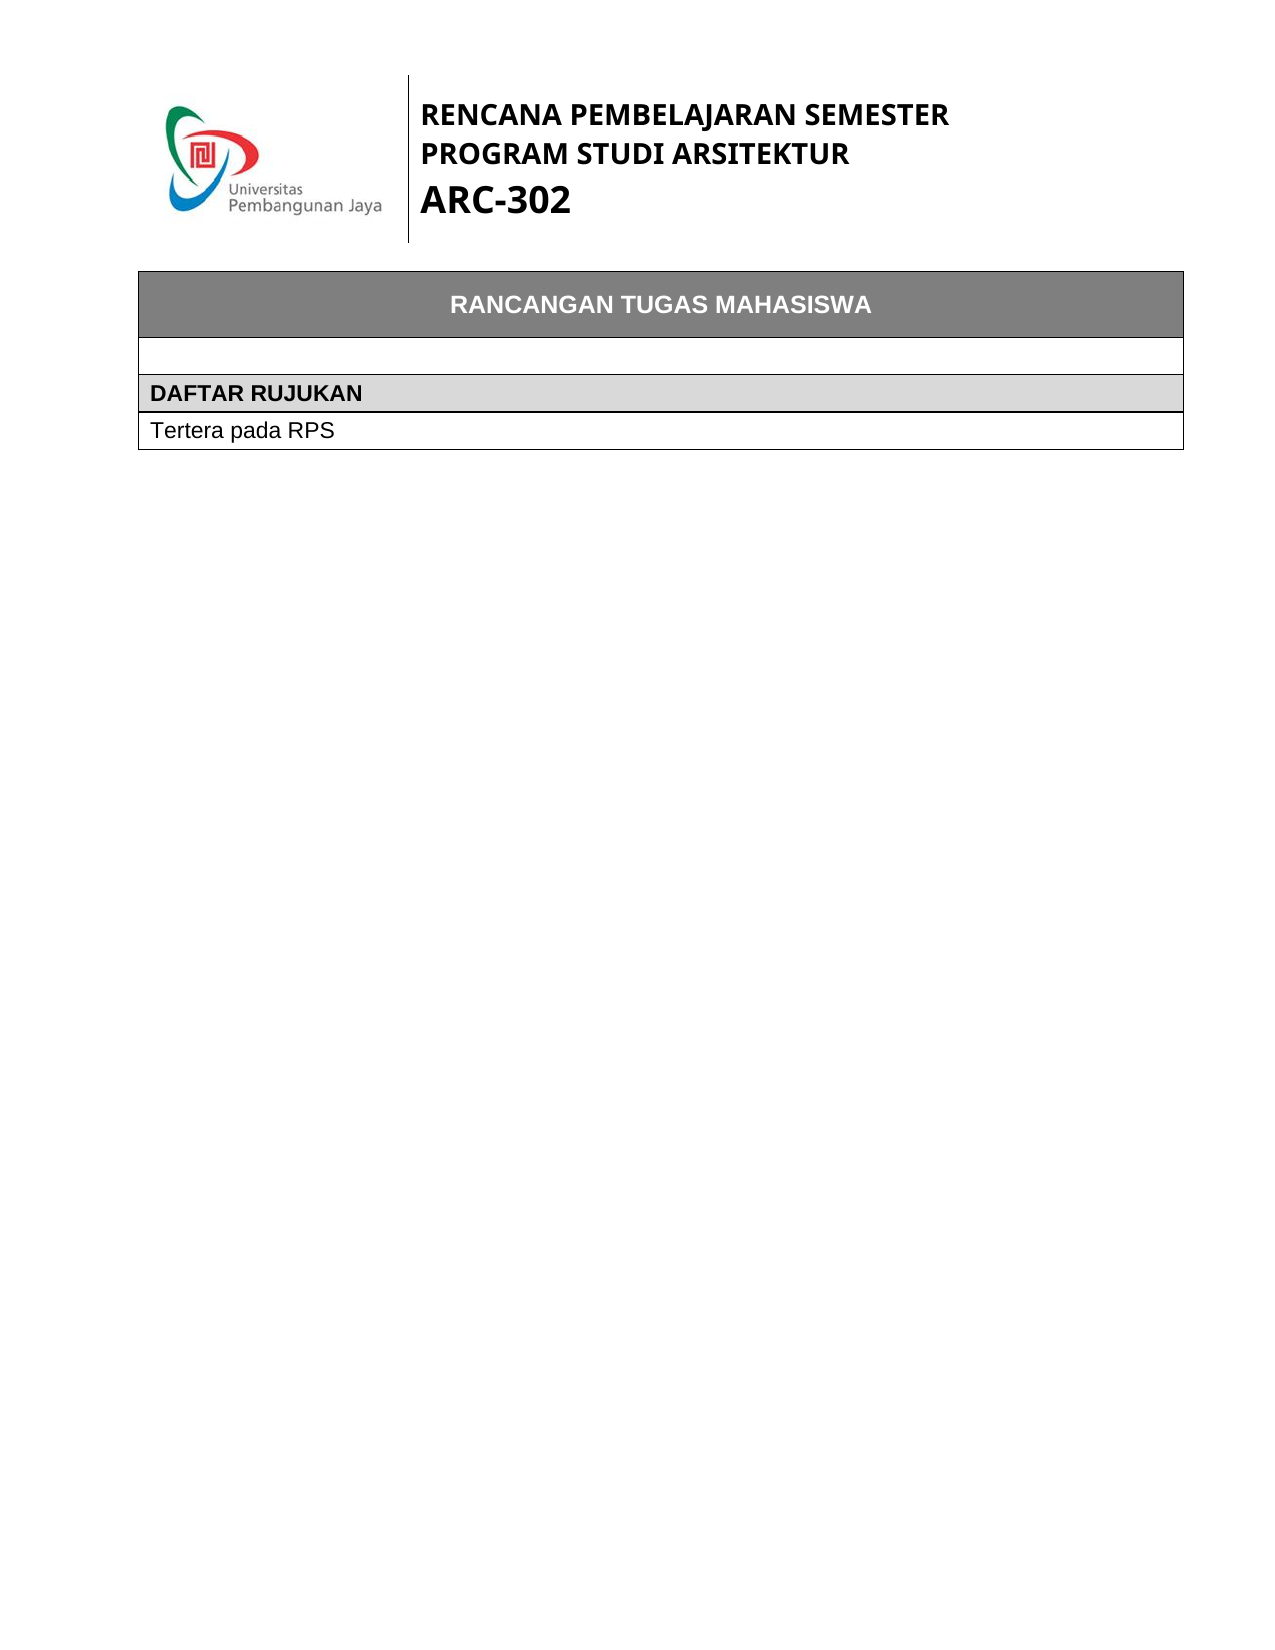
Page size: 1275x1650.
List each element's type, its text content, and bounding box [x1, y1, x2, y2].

table_header RANCANGAN TUGAS MAHASISWA [139, 272, 1183, 337]
table_cell [139, 338, 1183, 374]
picture [132, 93, 389, 225]
table_cell Tertera pada RPS [139, 413, 1183, 449]
table_cell DAFTAR RUJUKAN [139, 375, 1183, 411]
